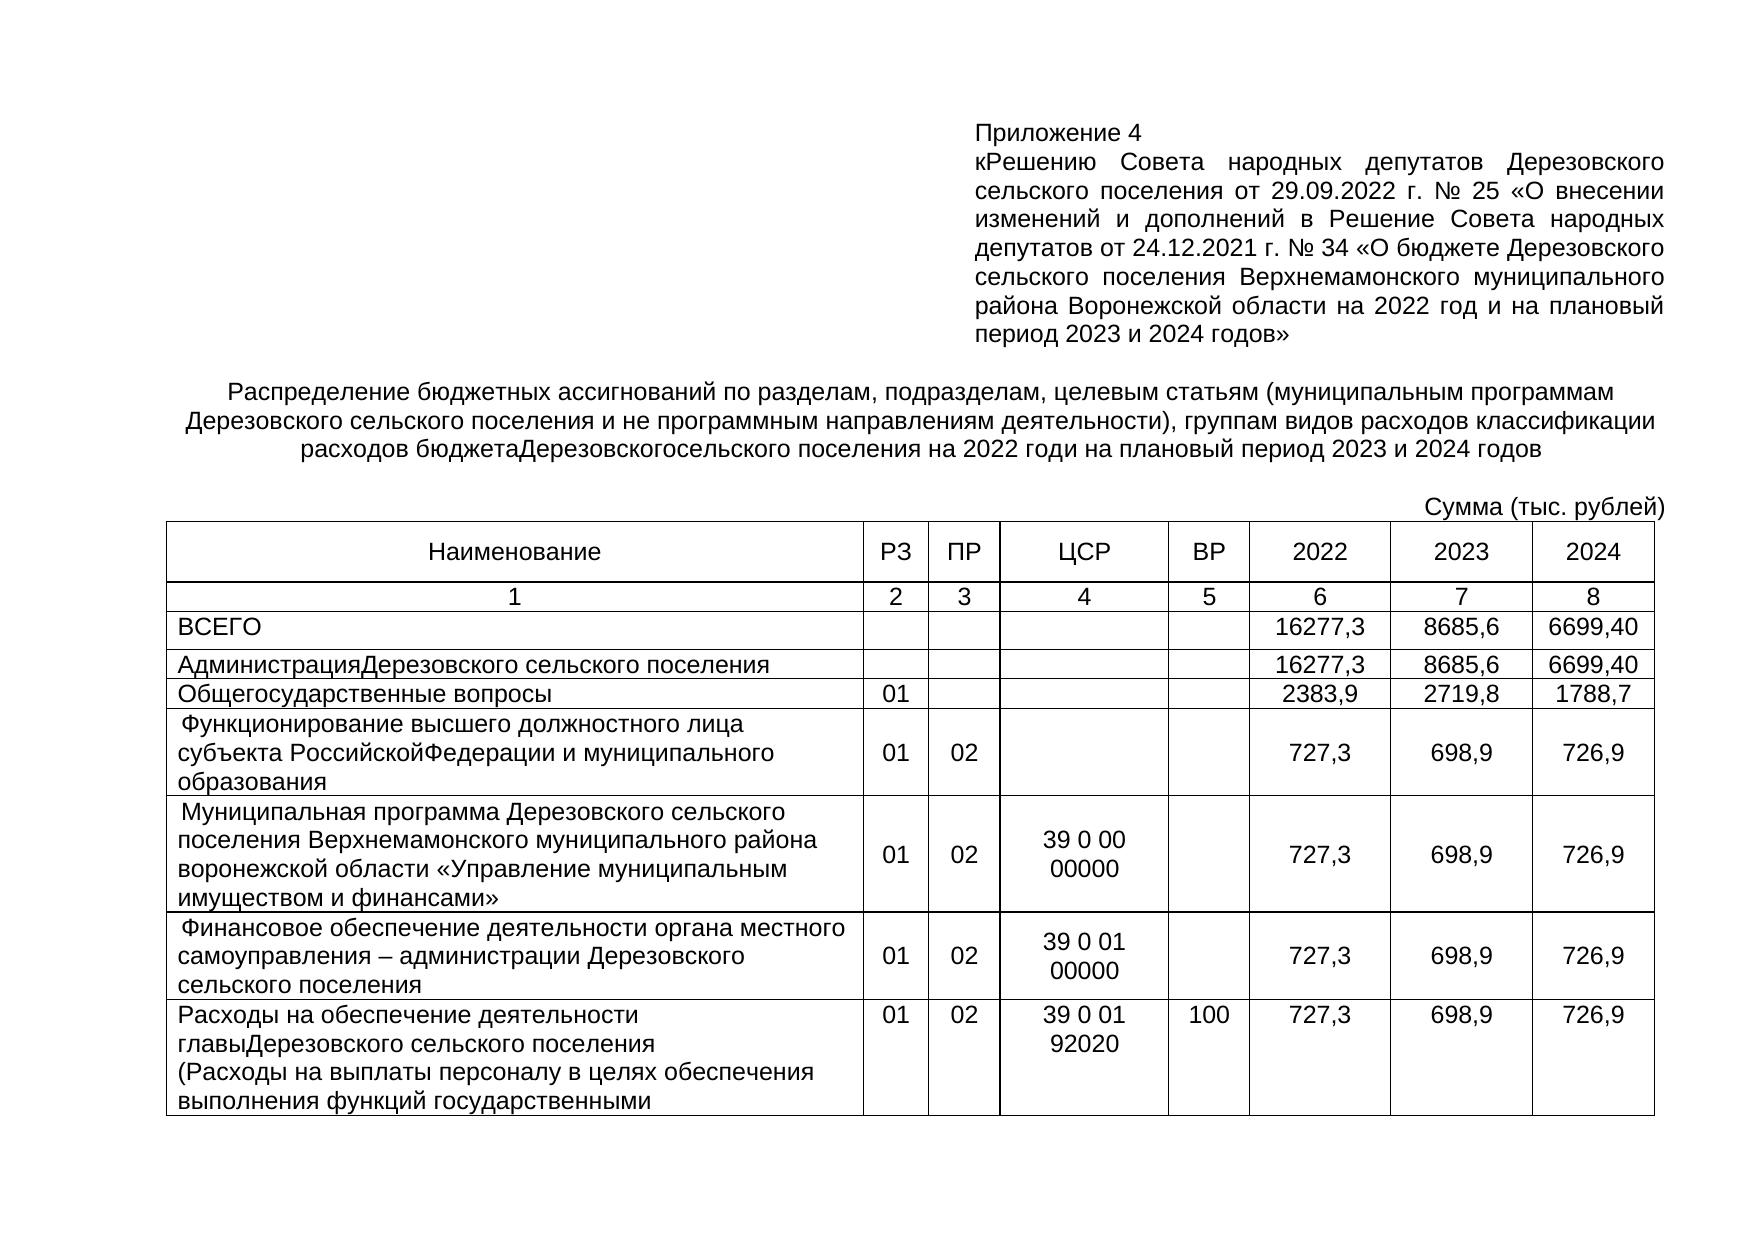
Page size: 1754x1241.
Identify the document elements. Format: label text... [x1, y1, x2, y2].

table_cell 7 [1391, 583, 1532, 611]
table_cell [1169, 612, 1249, 648]
table_cell 01 [864, 913, 928, 999]
table_cell 8685,6 [1391, 612, 1532, 648]
table_header 2023 [1391, 522, 1532, 581]
table_cell 2719,8 [1391, 679, 1532, 708]
text кРешению Совета народных депутатов Дерезовского сельского поселения от 29.09.2022 г. № 25 «О внесении изменений и дополнений в Решение Совета народных депутатов от 24.12.2021 г. № 34 «О бюджете Дерезовского сельского поселения Верхнемамонского муниципального района Воронежской области на 2022 год и на плановый период 2023 и 2024 годов» [974, 147, 1665, 348]
table_cell АдминистрацияДерезовского сельского поселения [167, 650, 863, 678]
table_cell Функционирование высшего должностного лица субъекта РоссийскойФедерации и муниципального образования [167, 709, 863, 795]
table_cell 5 [1169, 583, 1249, 611]
table_header 2024 [1533, 522, 1654, 581]
table_cell [1169, 650, 1249, 678]
table_cell 8685,6 [1391, 650, 1532, 678]
table_cell Общегосударственные вопросы [167, 679, 863, 708]
text Приложение 4 [974, 118, 1665, 147]
table_cell 39 0 01 00000 [1001, 913, 1168, 999]
text Распределение бюджетных ассигнований по разделам, подразделам, целевым статьям (муниципальным программам Дерезовского сельского поселения и не программным направлениям деятельности), группам видов расходов классификации расходов бюджетаДерезовскогосельского поселения на 2022 годи на плановый период 2023 и 2024 годов [177, 377, 1665, 463]
table_cell 02 [929, 709, 999, 795]
table_cell [1001, 709, 1168, 795]
table_cell 100 [1169, 1000, 1249, 1115]
table_cell [1169, 679, 1249, 708]
table_cell 727,3 [1250, 913, 1390, 999]
table_cell 8 [1533, 583, 1654, 611]
table_cell 698,9 [1391, 796, 1532, 911]
table_cell 39 0 00 00000 [1001, 796, 1168, 911]
table_cell [1169, 796, 1249, 911]
table_cell [929, 612, 999, 648]
table_cell 4 [1001, 583, 1168, 611]
table_cell 6 [1250, 583, 1390, 611]
table_cell 16277,3 [1250, 650, 1390, 678]
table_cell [167, 1000, 863, 1115]
table_cell 6699,40 [1533, 650, 1654, 678]
table_header ВР [1169, 522, 1249, 581]
table_cell [1001, 650, 1168, 678]
table_header ЦСР [1001, 522, 1168, 581]
table_cell 1788,7 [1533, 679, 1654, 708]
text Сумма (тыс. рублей) [177, 492, 1665, 521]
table_cell [864, 612, 928, 648]
table_cell 39 0 01 92020 [1001, 1000, 1168, 1115]
table_cell 727,3 [1250, 1000, 1390, 1115]
table_cell 698,9 [1391, 913, 1532, 999]
table_cell 726,9 [1533, 709, 1654, 795]
table_cell 726,9 [1533, 913, 1654, 999]
table_cell [1001, 612, 1168, 648]
table_cell [929, 650, 999, 678]
table_cell 02 [929, 1000, 999, 1115]
table_cell [864, 650, 928, 678]
table_cell 726,9 [1533, 796, 1654, 911]
table_cell 3 [929, 583, 999, 611]
table_cell 2383,9 [1250, 679, 1390, 708]
table_cell [1169, 913, 1249, 999]
table_cell 727,3 [1250, 796, 1390, 911]
table_header 2022 [1250, 522, 1390, 581]
table_cell 02 [929, 913, 999, 999]
table_cell 726,9 [1533, 1000, 1654, 1115]
table_cell [929, 679, 999, 708]
table_cell 01 [864, 709, 928, 795]
table_cell 698,9 [1391, 709, 1532, 795]
table_cell 01 [864, 796, 928, 911]
table_cell ВСЕГО [167, 612, 863, 648]
table_cell [1169, 709, 1249, 795]
table_cell 01 [864, 1000, 928, 1115]
table_cell 1 [167, 583, 863, 611]
table_cell 698,9 [1391, 1000, 1532, 1115]
table_header ПР [929, 522, 999, 581]
table_cell [1001, 679, 1168, 708]
table_cell 16277,3 [1250, 612, 1390, 648]
table_cell 727,3 [1250, 709, 1390, 795]
table_cell 6699,40 [1533, 612, 1654, 648]
table_cell 2 [864, 583, 928, 611]
table_header РЗ [864, 522, 928, 581]
table_cell 02 [929, 796, 999, 911]
table_cell Финансовое обеспечение деятельности органа местного самоуправления – администрации Дерезовского сельского поселения [167, 913, 863, 999]
table_cell 01 [864, 679, 928, 708]
table_header Наименование [167, 522, 863, 581]
